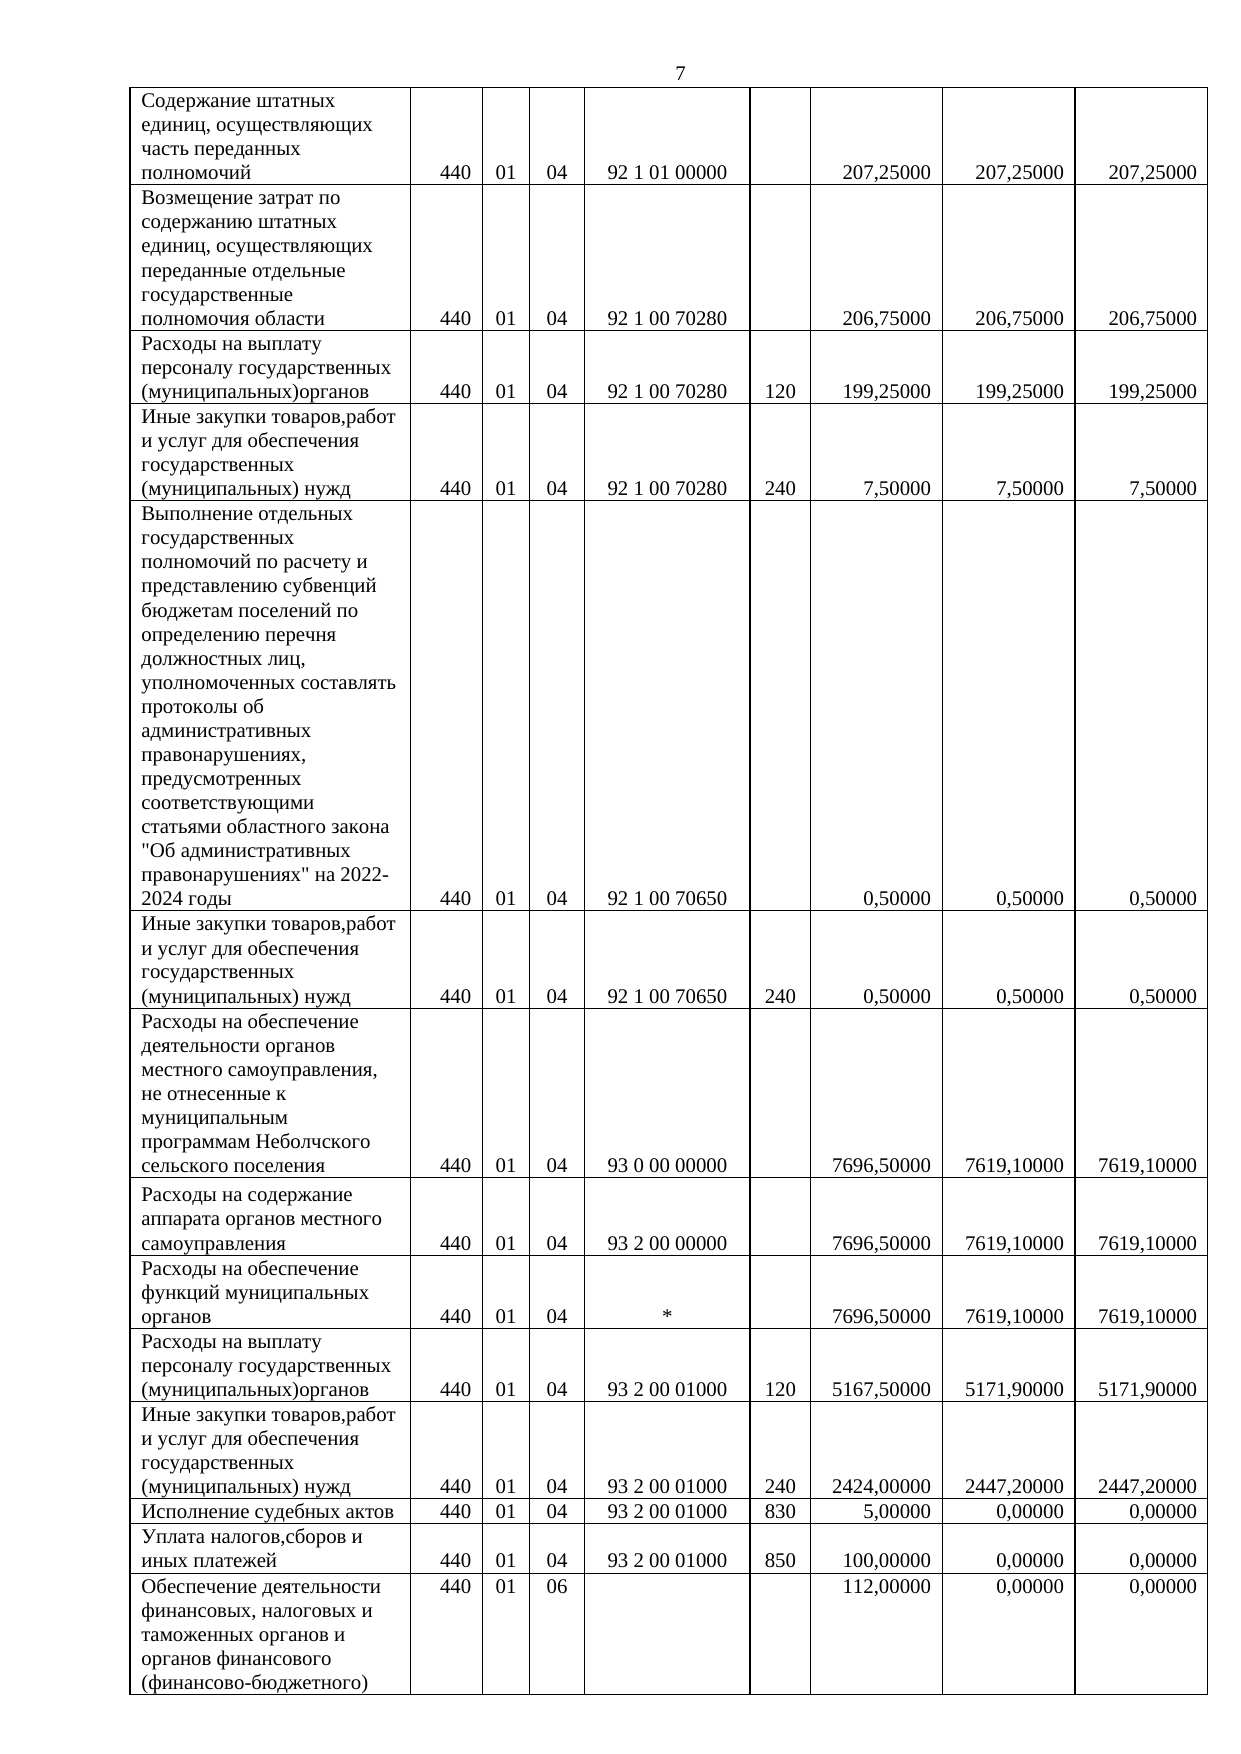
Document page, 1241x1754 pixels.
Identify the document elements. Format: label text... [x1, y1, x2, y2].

table_cell 04 [530, 185, 584, 330]
table_cell 04 [530, 331, 584, 403]
table_cell 100,00000 [811, 1524, 942, 1572]
table_cell 01 [483, 88, 529, 184]
table_cell 0,00000 [943, 1499, 1074, 1523]
table_cell 5171,90000 [943, 1329, 1074, 1401]
table_cell 206,75000 [811, 185, 942, 330]
table_cell Расходы на выплату персоналу государственных (муниципальных)органов [131, 1329, 410, 1401]
table_cell 92 1 00 70280 [585, 185, 749, 330]
table_cell 93 2 00 01000 [585, 1524, 749, 1572]
table_cell [751, 501, 810, 910]
table_cell 0,50000 [943, 911, 1074, 1008]
table_cell 93 2 00 01000 [585, 1329, 749, 1401]
table_cell Иные закупки товаров,работ и услуг для обеспечения государственных (муниципальных) нужд [131, 404, 410, 500]
table_cell 7619,10000 [1076, 1009, 1207, 1177]
table_cell 440 [411, 88, 482, 184]
table_cell 5,00000 [811, 1499, 942, 1523]
table_cell 206,75000 [1076, 185, 1207, 330]
table_cell Расходы на обеспечение деятельности органов местного самоуправления, не отнесенные к муниципальным программам Неболчского сельского поселения [131, 1009, 410, 1177]
table_cell 0,50000 [1076, 911, 1207, 1008]
table_cell 0,00000 [943, 1574, 1074, 1694]
table_cell [751, 1178, 810, 1254]
table_cell 01 [483, 1402, 529, 1498]
table_cell 0,00000 [1076, 1574, 1207, 1694]
table_cell 92 1 00 70650 [585, 911, 749, 1008]
table_cell 0,00000 [943, 1524, 1074, 1572]
table_cell * [585, 1256, 749, 1328]
table_cell Выполнение отдельных государственных полномочий по расчету и представлению субвенций бюджетам поселений по определению перечня должностных лиц, уполномоченных составлять протоколы об административных правонарушениях, предусмотренных соответствующими статьями областного закона "Об административных правонарушениях" на 2022-2024 годы [131, 501, 410, 910]
table_cell 120 [751, 331, 810, 403]
table_cell 04 [530, 501, 584, 910]
table_cell 7,50000 [943, 404, 1074, 500]
table_cell 06 [530, 1574, 584, 1694]
table_cell 440 [411, 1256, 482, 1328]
table_cell 0,50000 [943, 501, 1074, 910]
table_cell 04 [530, 1329, 584, 1401]
table_cell 01 [483, 1499, 529, 1523]
table_cell 01 [483, 404, 529, 500]
table_cell 207,25000 [1076, 88, 1207, 184]
table_cell 01 [483, 1178, 529, 1254]
table_cell 7619,10000 [1076, 1256, 1207, 1328]
table_cell 0,50000 [1076, 501, 1207, 910]
table_cell 440 [411, 1178, 482, 1254]
table_cell 206,75000 [943, 185, 1074, 330]
table_cell 199,25000 [943, 331, 1074, 403]
table_cell 01 [483, 185, 529, 330]
table_cell 04 [530, 1178, 584, 1254]
table_cell 0,50000 [811, 911, 942, 1008]
table_cell 04 [530, 1256, 584, 1328]
table_cell [751, 88, 810, 184]
table_cell [751, 185, 810, 330]
table_cell [585, 1574, 749, 1694]
table_cell 7,50000 [811, 404, 942, 500]
table_cell 207,25000 [811, 88, 942, 184]
table_cell 2424,00000 [811, 1402, 942, 1498]
table_cell 440 [411, 1524, 482, 1572]
table_cell 440 [411, 1402, 482, 1498]
table_cell 112,00000 [811, 1574, 942, 1694]
table_cell 92 1 00 70280 [585, 331, 749, 403]
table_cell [131, 1574, 410, 1694]
table_cell 93 2 00 00000 [585, 1178, 749, 1254]
table_cell 240 [751, 404, 810, 500]
table_cell 01 [483, 1256, 529, 1328]
table_cell [751, 1256, 810, 1328]
table_cell 01 [483, 1009, 529, 1177]
table_cell 7619,10000 [943, 1256, 1074, 1328]
table_cell 440 [411, 501, 482, 910]
table_cell 7696,50000 [811, 1178, 942, 1254]
table_cell 7696,50000 [811, 1256, 942, 1328]
table_cell 0,00000 [1076, 1499, 1207, 1523]
table_cell 440 [411, 1329, 482, 1401]
table_cell 2447,20000 [1076, 1402, 1207, 1498]
table_cell 7696,50000 [811, 1009, 942, 1177]
table_cell 240 [751, 1402, 810, 1498]
table_cell 7619,10000 [1076, 1178, 1207, 1254]
table_cell 01 [483, 1524, 529, 1572]
table_cell 92 1 00 70650 [585, 501, 749, 910]
table_cell 440 [411, 185, 482, 330]
table_cell 5171,90000 [1076, 1329, 1207, 1401]
table_cell 5167,50000 [811, 1329, 942, 1401]
table_cell 04 [530, 1499, 584, 1523]
table_cell Иные закупки товаров,работ и услуг для обеспечения государственных (муниципальных) нужд [131, 911, 410, 1008]
table_cell 440 [411, 1574, 482, 1694]
table_cell Расходы на обеспечение функций муниципальных органов [131, 1256, 410, 1328]
table_cell 01 [483, 1329, 529, 1401]
table_cell 93 0 00 00000 [585, 1009, 749, 1177]
table_cell 2447,20000 [943, 1402, 1074, 1498]
table_cell Исполнение судебных актов [131, 1499, 410, 1523]
table_cell 199,25000 [1076, 331, 1207, 403]
table_cell Содержание штатных единиц, осуществляющих часть переданных полномочий [131, 88, 410, 184]
table_cell 93 2 00 01000 [585, 1499, 749, 1523]
table_cell 440 [411, 1009, 482, 1177]
table_cell 93 2 00 01000 [585, 1402, 749, 1498]
table_cell 01 [483, 1574, 529, 1694]
table_cell Расходы на содержание аппарата органов местного самоуправления [131, 1178, 410, 1254]
table_cell 0,50000 [811, 501, 942, 910]
table_cell 04 [530, 1524, 584, 1572]
table_cell 01 [483, 501, 529, 910]
table_cell Возмещение затрат по содержанию штатных единиц, осуществляющих переданные отдельные государственные полномочия области [131, 185, 410, 330]
table_cell 7619,10000 [943, 1178, 1074, 1254]
table_cell 7619,10000 [943, 1009, 1074, 1177]
table_cell 440 [411, 331, 482, 403]
table_cell [751, 1009, 810, 1177]
table_cell Расходы на выплату персоналу государственных (муниципальных)органов [131, 331, 410, 403]
table_cell 207,25000 [943, 88, 1074, 184]
table_cell 199,25000 [811, 331, 942, 403]
table_cell 92 1 01 00000 [585, 88, 749, 184]
table_cell 240 [751, 911, 810, 1008]
table_cell 830 [751, 1499, 810, 1523]
table_cell 04 [530, 911, 584, 1008]
table_cell 440 [411, 1499, 482, 1523]
table_cell 04 [530, 1402, 584, 1498]
table_cell [751, 1574, 810, 1694]
table_cell 7,50000 [1076, 404, 1207, 500]
table_cell Иные закупки товаров,работ и услуг для обеспечения государственных (муниципальных) нужд [131, 1402, 410, 1498]
table_cell Уплата налогов,сборов и иных платежей [131, 1524, 410, 1572]
table_cell 120 [751, 1329, 810, 1401]
table_cell 04 [530, 404, 584, 500]
table_cell 04 [530, 1009, 584, 1177]
table_cell 92 1 00 70280 [585, 404, 749, 500]
table_cell 01 [483, 911, 529, 1008]
table_cell 01 [483, 331, 529, 403]
table_cell 440 [411, 911, 482, 1008]
table_cell 440 [411, 404, 482, 500]
table_cell 0,00000 [1076, 1524, 1207, 1572]
table_cell 850 [751, 1524, 810, 1572]
table_cell 04 [530, 88, 584, 184]
